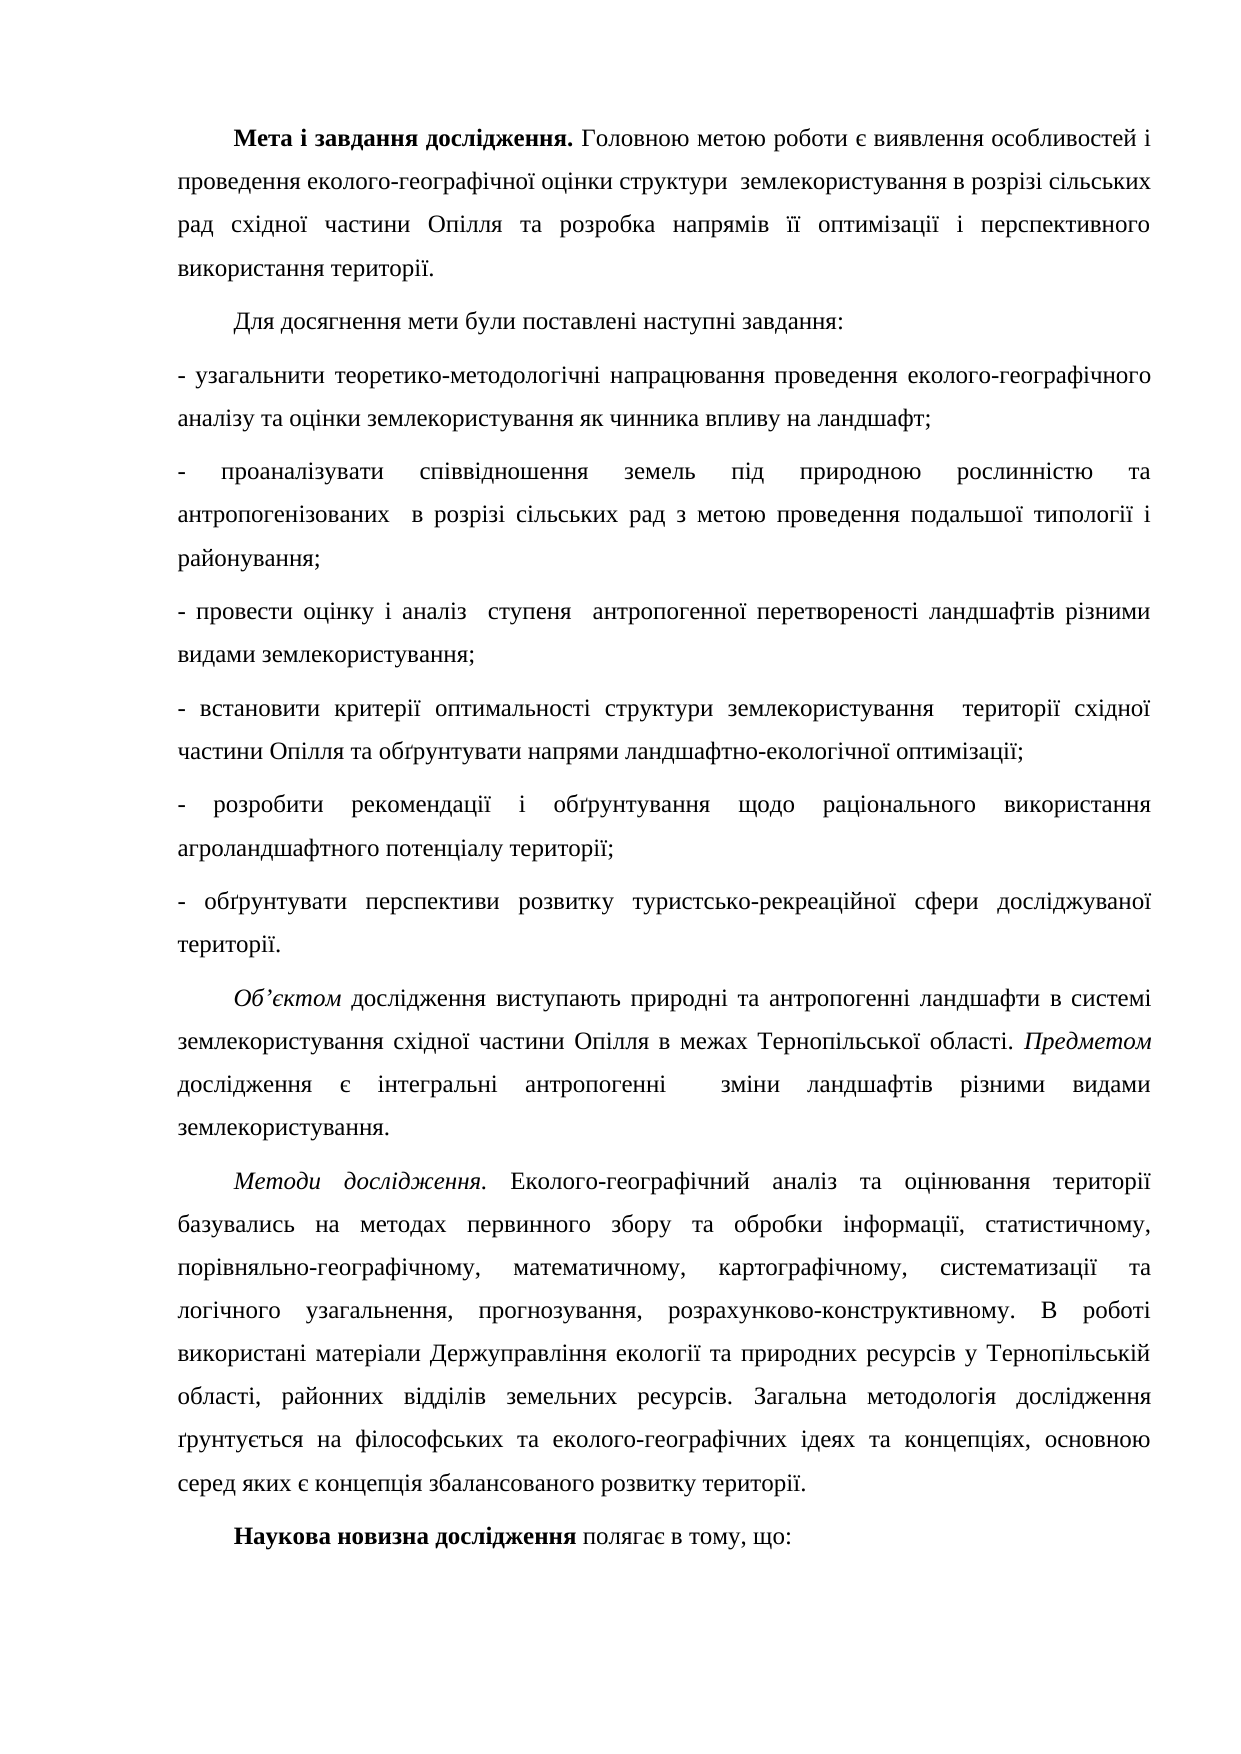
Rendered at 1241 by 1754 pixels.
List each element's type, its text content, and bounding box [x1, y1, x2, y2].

text Мета і завдання дослідження. Головною метою роботи є виявлення особливостей і проведення еколого-географічної оцінки структури землекористування в розрізі сільських рад східної частини Опілля та розробка напрямів її оптимізації і перспективного використання території. [177, 123, 1152, 281]
text - розробити рекомендації і обґрунтування щодо раціонального використання агроландшафтного потенціалу території; [177, 789, 1152, 861]
text Наукова новизна дослідження полягає в тому, що: [177, 1521, 1152, 1550]
text Для досягнення мети були поставлені наступні завдання: [177, 306, 1152, 335]
text - обґрунтувати перспективи розвитку туристсько-рекреаційної сфери досліджуваної території. [177, 886, 1152, 958]
text - встановити критерії оптимальності структури землекористування території східної частини Опілля та обґрунтувати напрями ландшафтно-екологічної оптимізації; [177, 693, 1152, 765]
text - проаналізувати співвідношення земель під природною рослинністю та антропогенізованих в розрізі сільських рад з метою проведення подальшої типології і районування; [177, 456, 1152, 571]
text - провести оцінку і аналіз ступеня антропогенної перетвореності ландшафтів різними видами землекористування; [177, 596, 1152, 668]
text Об’єктом дослідження виступають природні та антропогенні ландшафти в системі землекористування східної частини Опілля в межах Тернопільської області. Предметом дослідження є інтегральні антропогенні зміни ландшафтів різними видами землекористування. [177, 983, 1152, 1141]
text Методи дослідження. Еколого-географічний аналіз та оцінювання території базувались на методах первинного збору та обробки інформації, статистичному, порівняльно-географічному, математичному, картографічному, систематизації та логічного узагальнення, прогнозування, розрахунково-конструктивному. В роботі використані матеріали Держуправління екології та природних ресурсів у Тернопільській області, районних відділів земельних ресурсів. Загальна методологія дослідження ґрунтується на філософських та еколого-географічних ідеях та концепціях, основною серед яких є концепція збалансованого розвитку території. [177, 1166, 1152, 1496]
text - узагальнити теоретико-методологічні напрацювання проведення еколого-географічного аналізу та оцінки землекористування як чинника впливу на ландшафт; [177, 360, 1152, 432]
